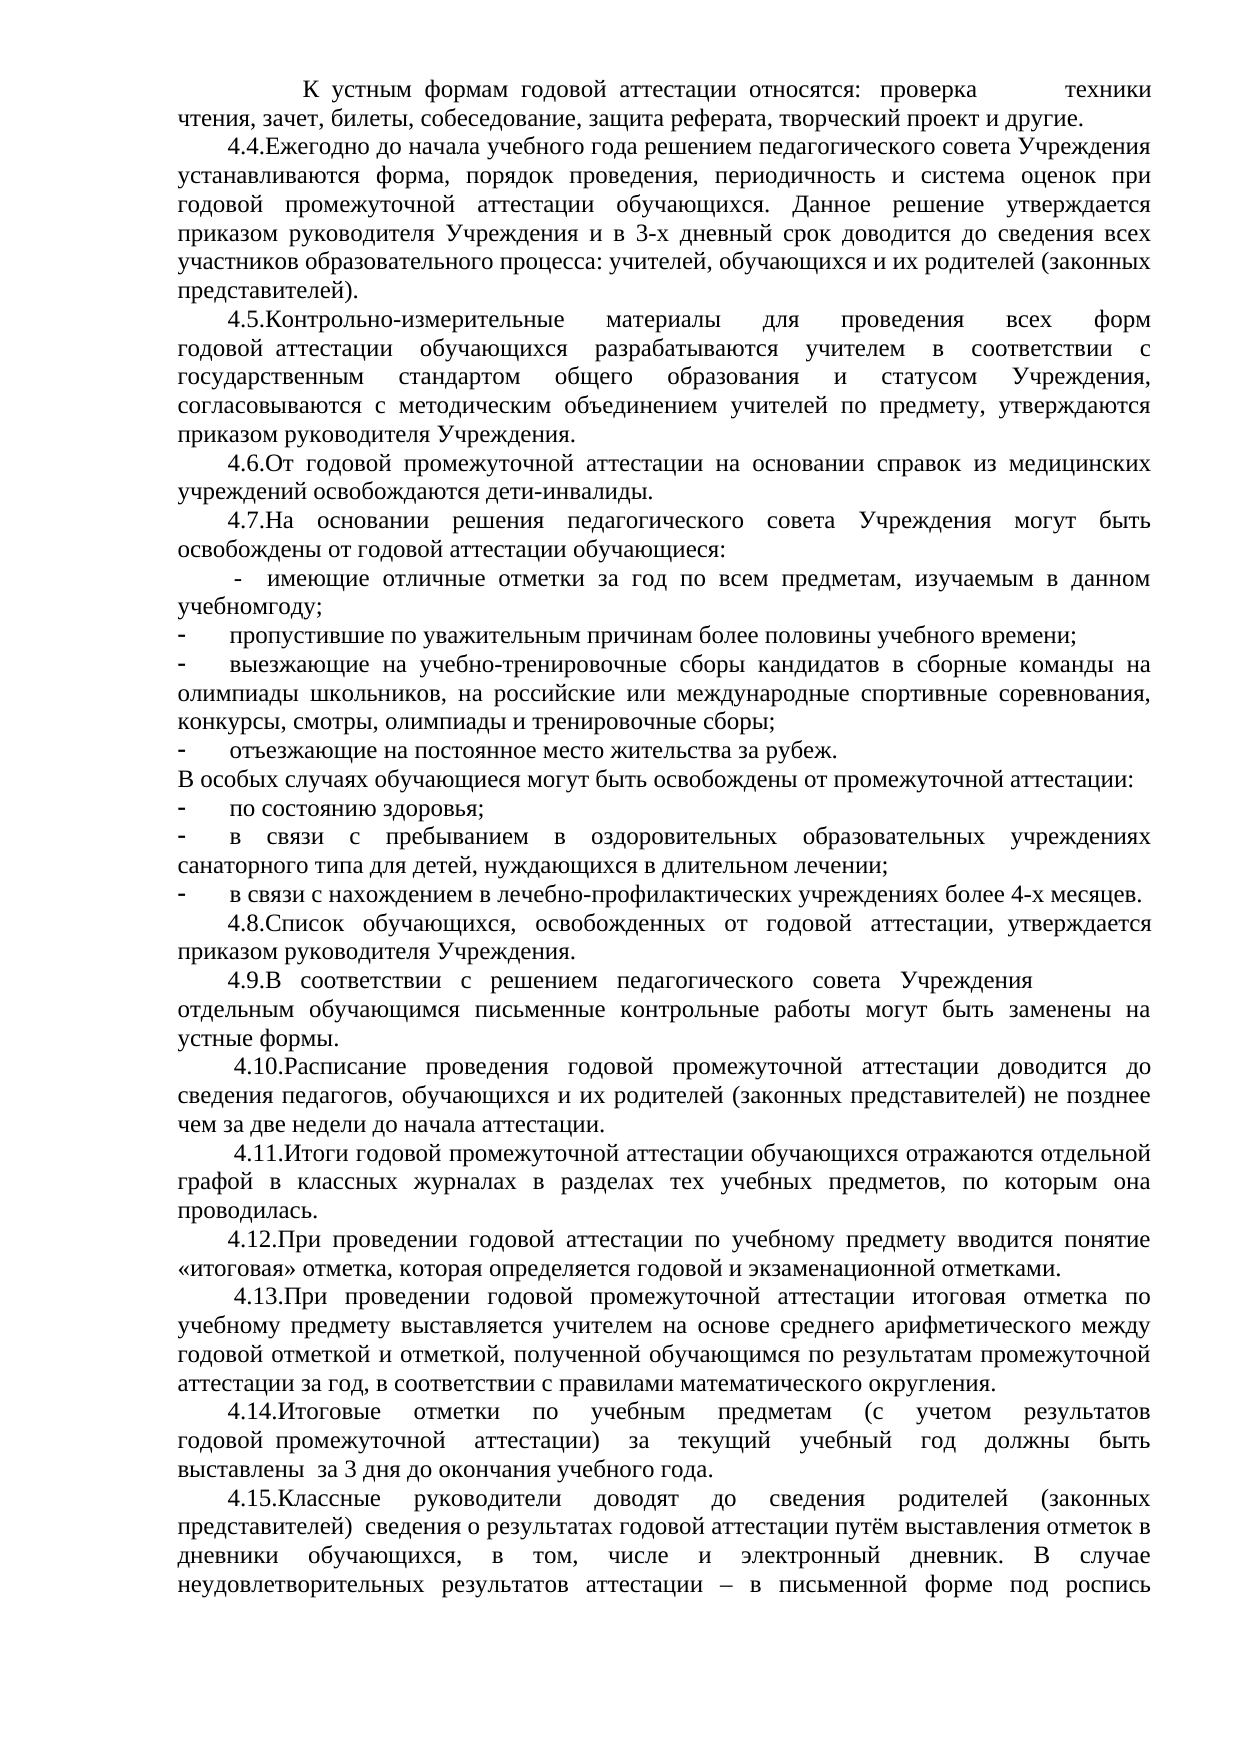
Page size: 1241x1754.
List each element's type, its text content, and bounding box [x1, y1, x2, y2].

text 4.5.Контрольно-измерительные материалы для проведения всех форм годовой аттестации обучающихся разрабатываются учителем в соответствии с государственным стандартом общего образования и статусом Учреждения, согласовываются с методическим объединением учителей по предмету, утверждаются приказом руководителя Учреждения. [177, 304, 1152, 448]
text 4.6.От годовой промежуточной аттестации на основании справок из медицинских учреждений освобождаются дети-инвалиды. [177, 448, 1152, 505]
text  по состоянию здоровья; [177, 793, 1152, 821]
text - имеющие отличные отметки за год по всем предметам, изучаемым в данном учебномгоду; [177, 563, 1152, 620]
text 4.4.Ежегодно до начала учебного года решением педагогического совета Учреждения устанавливаются форма, порядок проведения, периодичность и система оценок при годовой промежуточной аттестации обучающихся. Данное решение утверждается приказом руководителя Учреждения и в 3-х дневный срок доводится до сведения всех участников образовательного процесса: учителей, обучающихся и их родителей (законных представителей). [177, 131, 1152, 304]
text 4.9.В соответствии с решением педагогического совета Учреждения отдельным обучающимся письменные контрольные работы могут быть заменены на устные формы. [177, 965, 1152, 1051]
text 4.11.Итоги годовой промежуточной аттестации обучающихся отражаются отдельной графой в классных журналах в разделах тех учебных предметов, по которым она проводилась. [177, 1138, 1152, 1224]
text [177, 1483, 1152, 1598]
text 4.8.Список обучающихся, освобожденных от годовой аттестации, утверждается приказом руководителя Учреждения. [177, 908, 1152, 965]
text  пропустившие по уважительным причинам более половины учебного времени; [177, 620, 1152, 649]
text К устным формам годовой аттестации относятся: проверка техники чтения, зачет, билеты, собеседование, защита реферата, творческий проект и другие. [177, 74, 1152, 131]
text  в связи с нахождением в лечебно-профилактических учреждениях более 4-х месяцев. [177, 879, 1152, 908]
text 4.10.Расписание проведения годовой промежуточной аттестации доводится до сведения педагогов, обучающихся и их родителей (законных представителей) не позднее чем за две недели до начала аттестации. [177, 1051, 1152, 1138]
text 4.7.На основании решения педагогического совета Учреждения могут быть освобождены от годовой аттестации обучающиеся: [177, 505, 1152, 563]
text 4.13.При проведении годовой промежуточной аттестации итоговая отметка по учебному предмету выставляется учителем на основе среднего арифметического между годовой отметкой и отметкой, полученной обучающимся по результатам промежуточной аттестации за год, в соответствии с правилами математического округления. [177, 1281, 1152, 1396]
text 4.12.При проведении годовой аттестации по учебному предмету вводится понятие «итоговая» отметка, которая определяется годовой и экзаменационной отметками. [177, 1224, 1152, 1281]
text  отъезжающие на постоянное место жительства за рубеж. В особых случаях обучающиеся могут быть освобождены от промежуточной аттестации: [177, 735, 1152, 793]
text 4.14.Итоговые отметки по учебным предметам (с учетом результатов годовой промежуточной аттестации) за текущий учебный год должны быть выставлены за 3 дня до окончания учебного года. [177, 1396, 1152, 1483]
text  в связи с пребыванием в оздоровительных образовательных учреждениях санаторного типа для детей, нуждающихся в длительном лечении; [177, 821, 1152, 879]
text  выезжающие на учебно-тренировочные сборы кандидатов в сборные команды на олимпиады школьников, на российские или международные спортивные соревнования, конкурсы, смотры, олимпиады и тренировочные сборы; [177, 649, 1152, 735]
